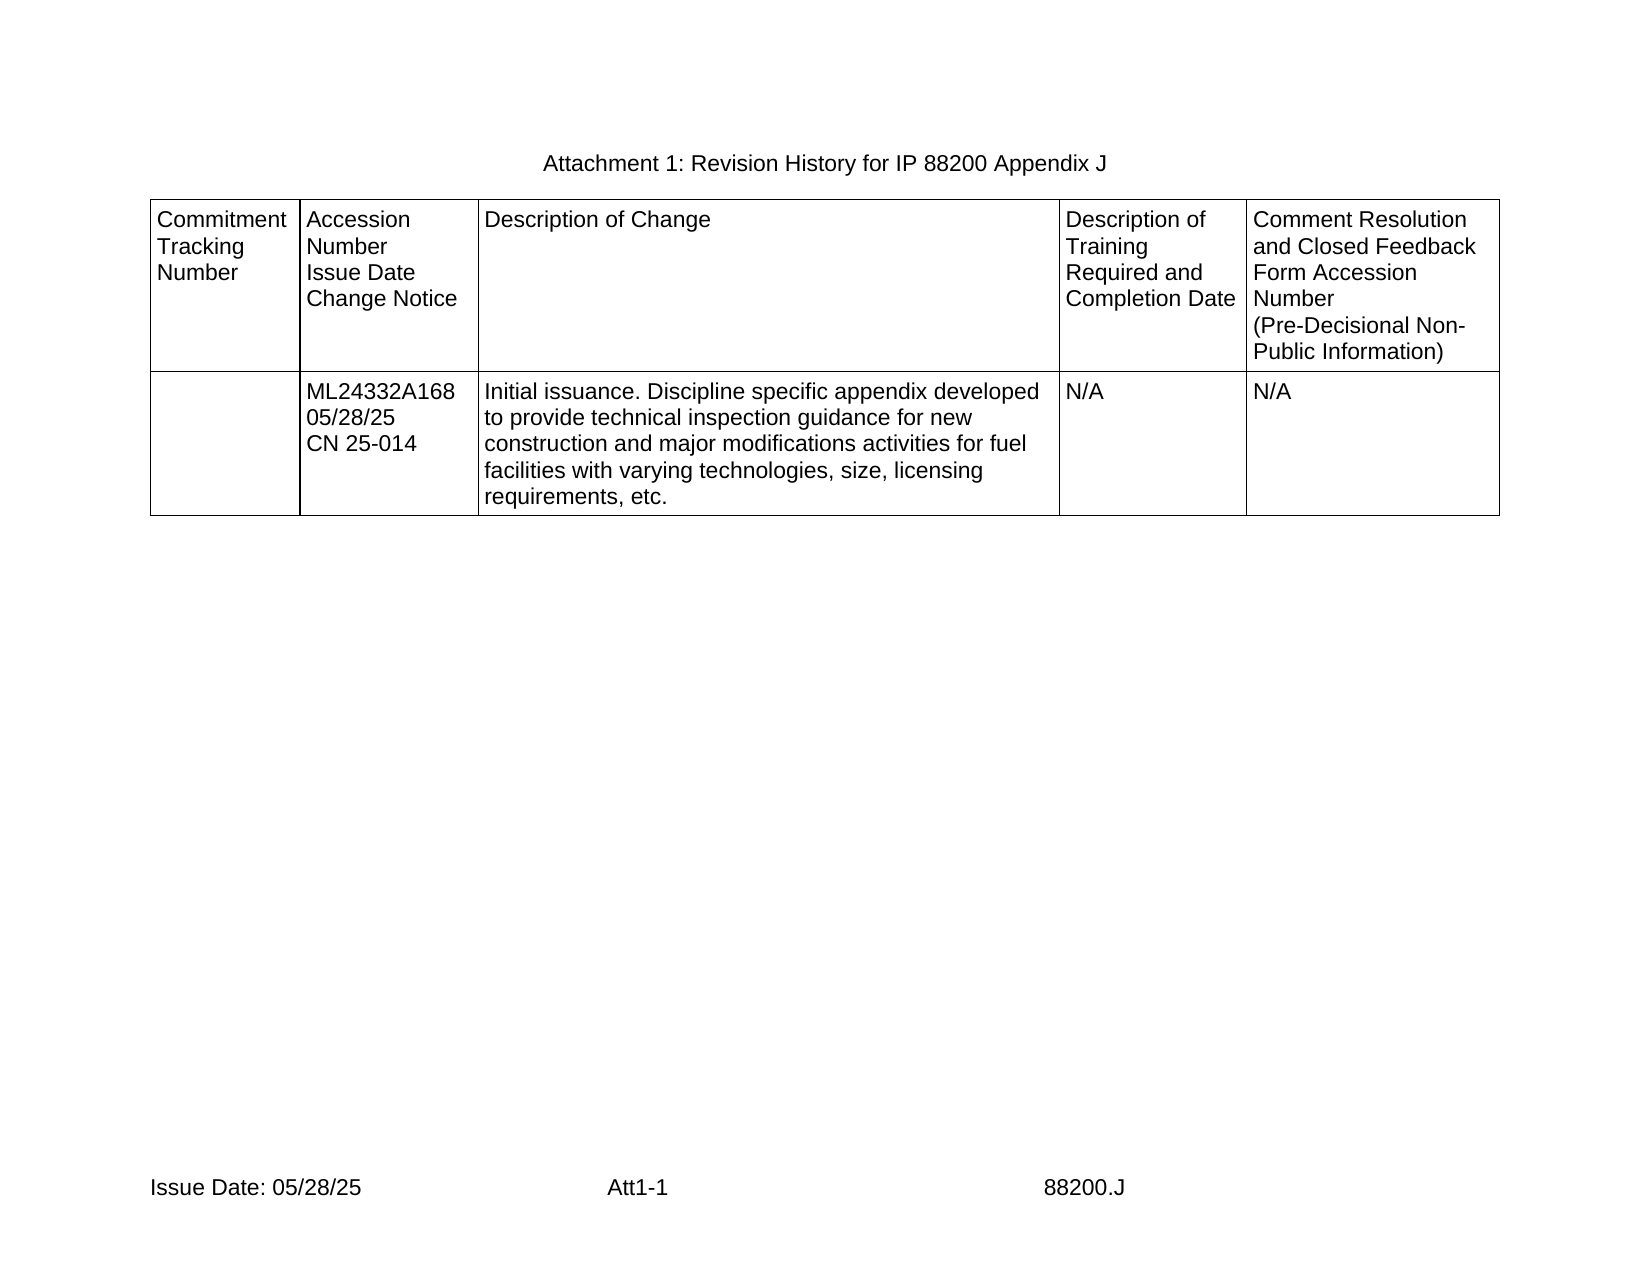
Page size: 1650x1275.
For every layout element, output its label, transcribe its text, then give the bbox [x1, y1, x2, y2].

table_cell Initial issuance. Discipline specific appendix developed to provide technical inspection guidance for new construction and major modifications activities for fuel facilities with varying technologies, size, licensing requirements, etc. [479, 372, 1059, 515]
table_cell [151, 372, 299, 515]
table_header Comment Resolution and Closed Feedback Form Accession Number (Pre-Decisional Non-Public Information) [1247, 200, 1499, 371]
title Attachment 1: Revision History for IP 88200 Appendix J [150, 150, 1500, 176]
table_header Commitment Tracking Number [151, 200, 299, 371]
table_cell N/A [1247, 372, 1499, 515]
table_header Description of Change [479, 200, 1059, 371]
table_header Description of Training Required and Completion Date [1060, 200, 1246, 371]
table_header Accession Number Issue Date Change Notice [301, 200, 478, 371]
table_cell N/A [1060, 372, 1246, 515]
table_cell ML24332A168 05/28/25 CN 25-014 [301, 372, 478, 515]
